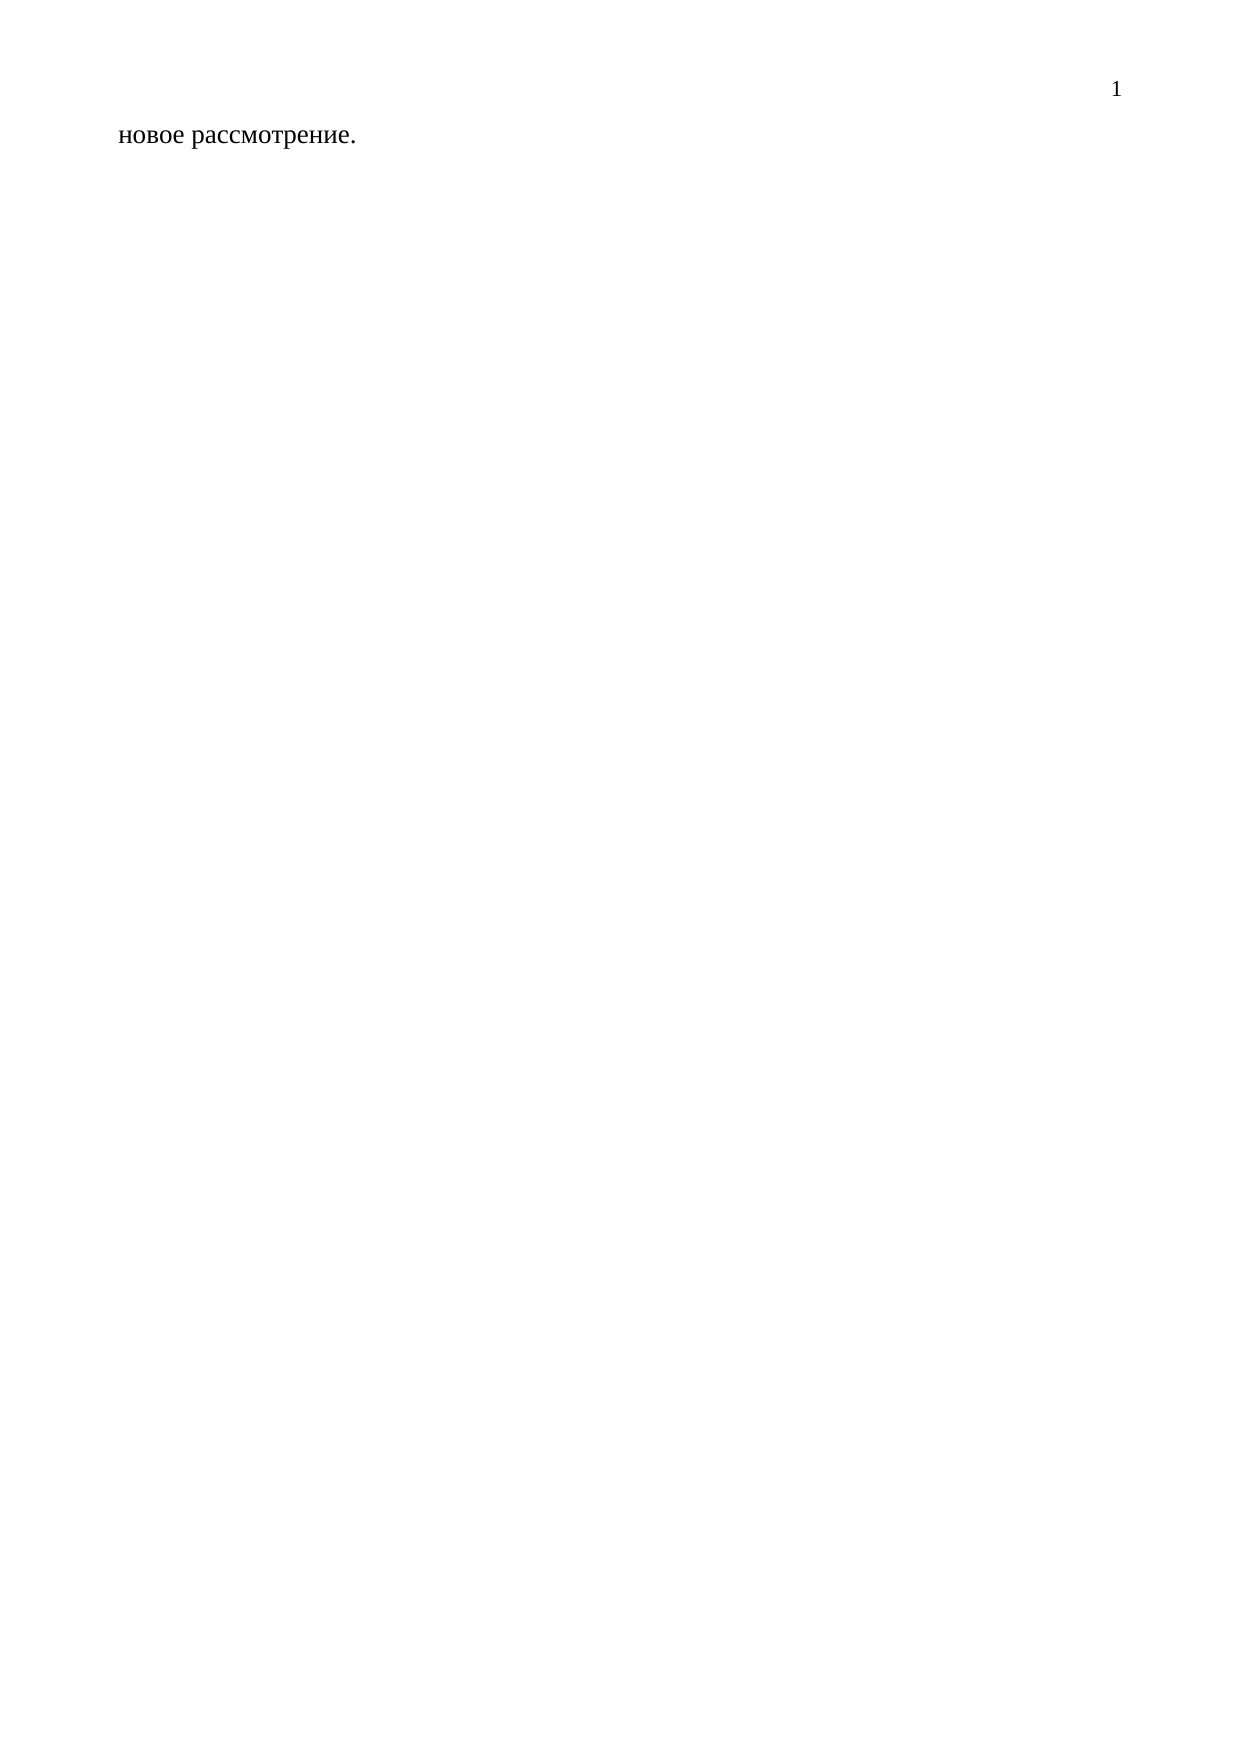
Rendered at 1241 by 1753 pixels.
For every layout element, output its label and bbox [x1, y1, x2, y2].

text [118, 118, 1122, 149]
